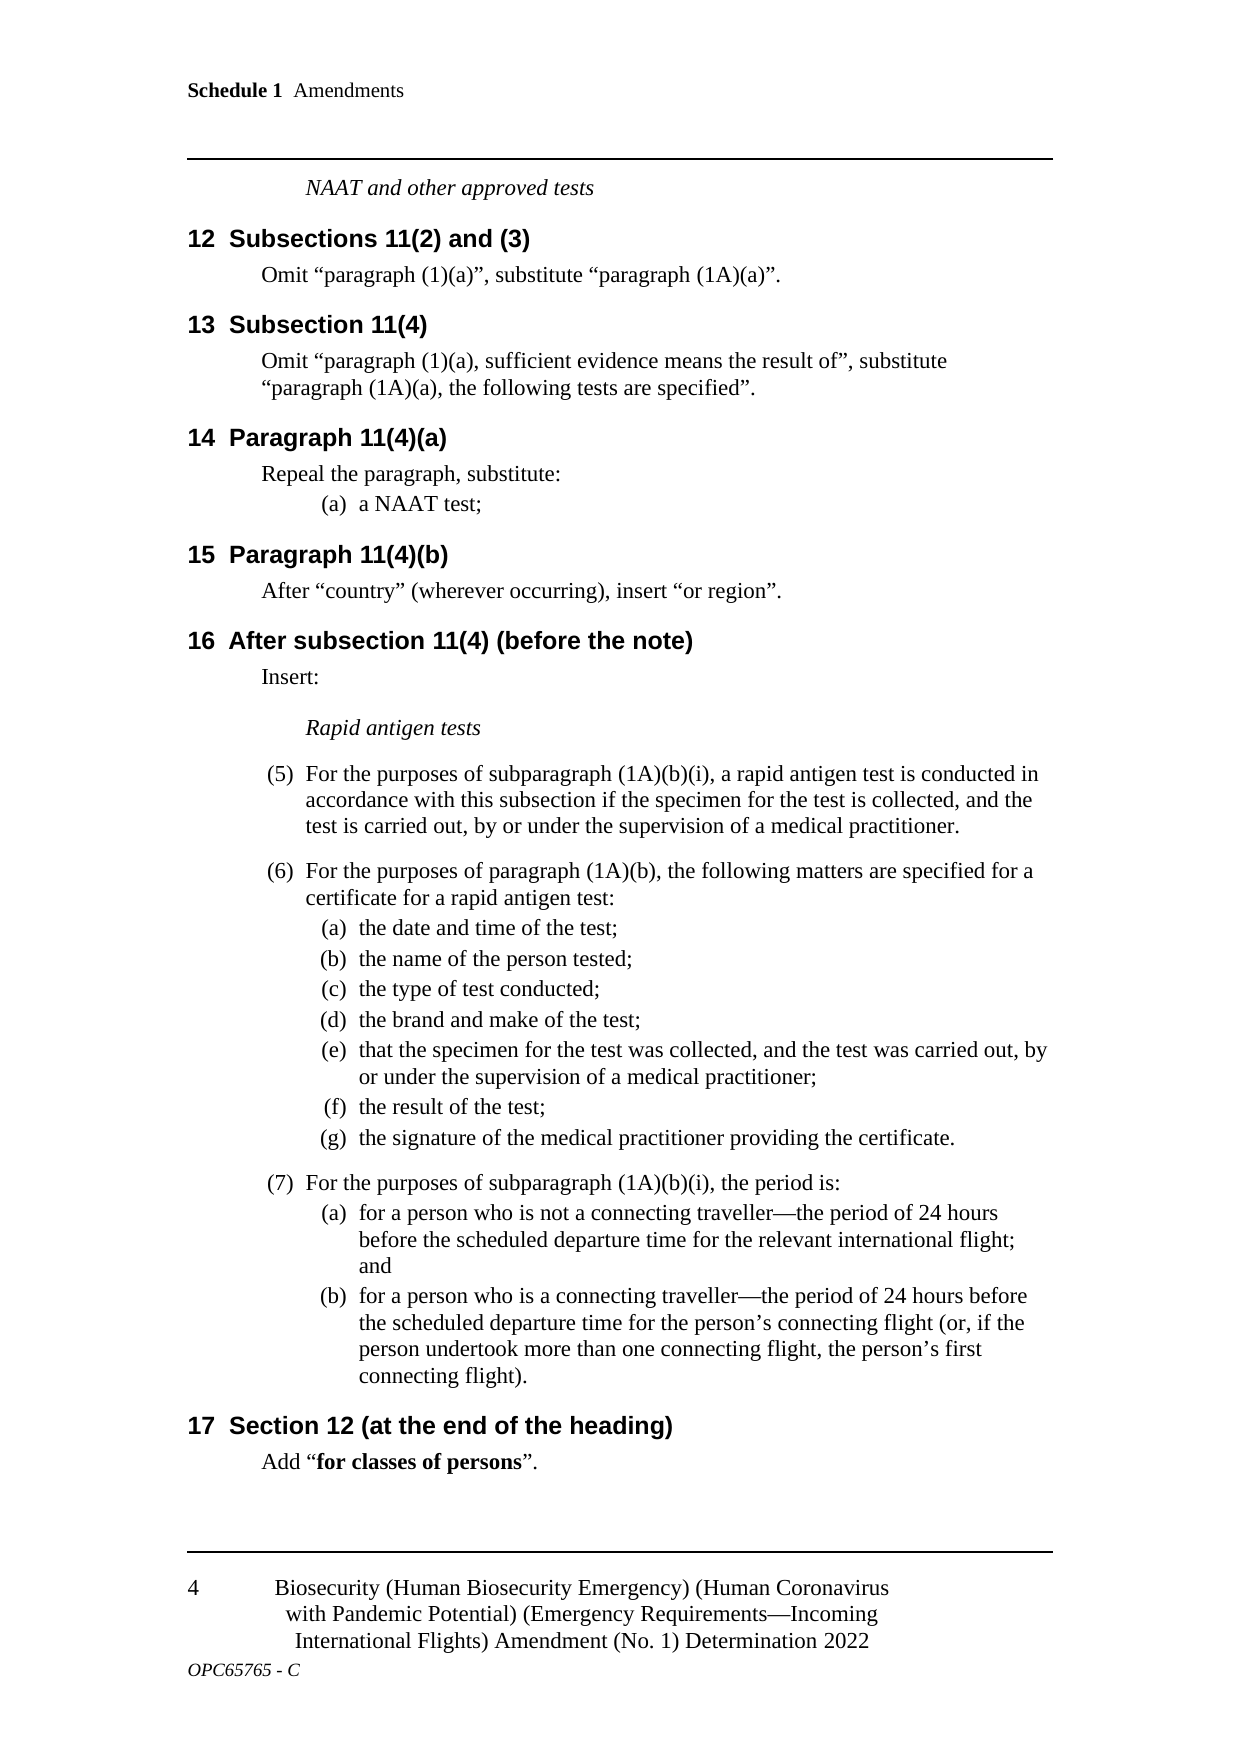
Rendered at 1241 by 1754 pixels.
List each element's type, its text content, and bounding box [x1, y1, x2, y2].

text (c) the type of test conducted; [187, 975, 1053, 1002]
text Rapid antigen tests [305, 714, 1053, 741]
text 14 Paragraph 11(4)(a) [187, 423, 1053, 452]
text (a) for a person who is not a connecting traveller—the period of 24 hours before the scheduled departure time for the relevant international flight; and [187, 1199, 1053, 1278]
text Repeal the paragraph, substitute: [261, 460, 1053, 486]
text 12 Subsections 11(2) and (3) [187, 224, 1053, 252]
text 16 After subsection 11(4) (before the note) [187, 626, 1053, 655]
text (g) the signature of the medical practitioner providing the certificate. [187, 1124, 1053, 1150]
text (a) a NAAT test; [187, 490, 1053, 517]
text (7) For the purposes of subparagraph (1A)(b)(i), the period is: [187, 1169, 1053, 1195]
text Omit “paragraph (1)(a)”, substitute “paragraph (1A)(a)”. [261, 261, 1053, 287]
text (5) For the purposes of subparagraph (1A)(b)(i), a rapid antigen test is conducted in accordance with this subsection if the specimen for the test is collected, and the test is carried out, by or under the supervision of a medical practitioner. [187, 759, 1053, 839]
text Add “for classes of persons”. [261, 1448, 1053, 1474]
text (e) that the specimen for the test was collected, and the test was carried out, by or under the supervision of a medical practitioner; [187, 1036, 1053, 1089]
text NAAT and other approved tests [305, 174, 1053, 201]
text (b) for a person who is a connecting traveller—the period of 24 hours before the scheduled departure time for the person’s connecting flight (or, if the person undertook more than one connecting flight, the person’s first connecting flight). [187, 1283, 1053, 1388]
text After “country” (wherever occurring), insert “or region”. [261, 577, 1053, 603]
text (f) the result of the test; [187, 1093, 1053, 1119]
text (b) the name of the person tested; [187, 945, 1053, 971]
text (a) the date and time of the test; [187, 914, 1053, 941]
text Omit “paragraph (1)(a), sufficient evidence means the result of”, substitute “paragraph (1A)(a), the following tests are specified”. [261, 347, 1053, 400]
text (d) the brand and make of the test; [187, 1006, 1053, 1032]
text Insert: [261, 663, 1053, 689]
text 15 Paragraph 11(4)(b) [187, 540, 1053, 568]
text 17 Section 12 (at the end of the heading) [187, 1411, 1053, 1440]
text 13 Subsection 11(4) [187, 310, 1053, 339]
text (6) For the purposes of paragraph (1A)(b), the following matters are specified for a certificate for a rapid antigen test: [187, 857, 1053, 910]
